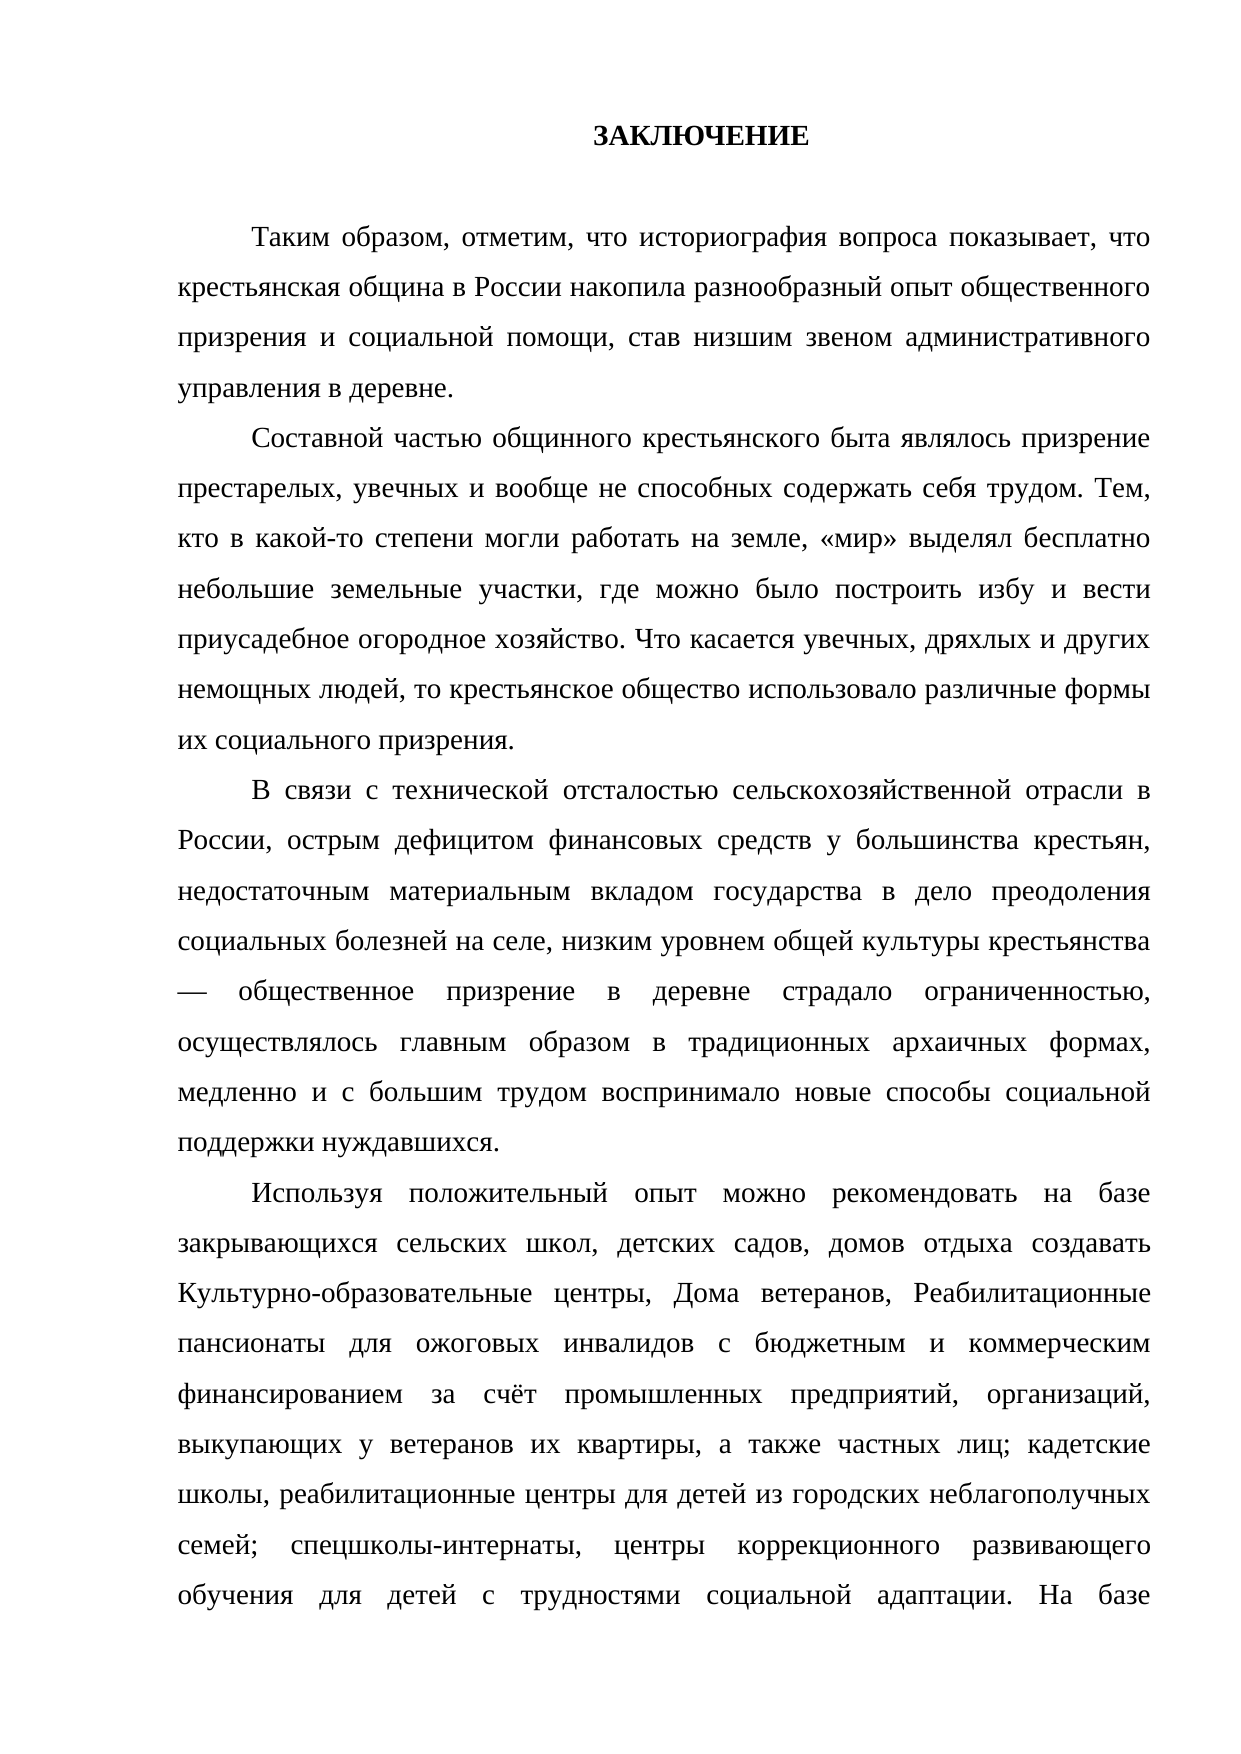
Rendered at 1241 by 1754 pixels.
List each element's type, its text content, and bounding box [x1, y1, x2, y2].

text В связи с технической отсталостью сельскохозяйственной отрасли в России, острым дефицитом финансовых средств у большинства крестьян, недостаточным материальным вкладом государства в дело преодоления социальных болезней на селе, низким уровнем общей культуры крестьянства — общественное призрение в деревне страдало ограниченностью, осуществлялось главным образом в традиционных архаичных формах, медленно и с большим трудом воспринимало новые способы социальной поддержки нуждавшихся. [177, 772, 1152, 1158]
text Таким образом, отметим, что историография вопроса показывает, что крестьянская община в России накопила разнообразный опыт общественного призрения и социальной помощи, став низшим звеном административного управления в деревне. [177, 219, 1152, 403]
text Составной частью общинного крестьянского быта являлось призрение престарелых, увечных и вообще не способных содержать себя трудом. Тем, кто в какой-то степени могли работать на земле, «мир» выделял бесплатно небольшие земельные участки, где можно было построить избу и вести приусадебное огородное хозяйство. Что касается увечных, дряхлых и других немощных людей, то крестьянское общество использовало различные формы их социального призрения. [177, 420, 1152, 755]
text ЗАКЛЮЧЕНИЕ [177, 118, 1152, 152]
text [177, 1175, 1152, 1611]
